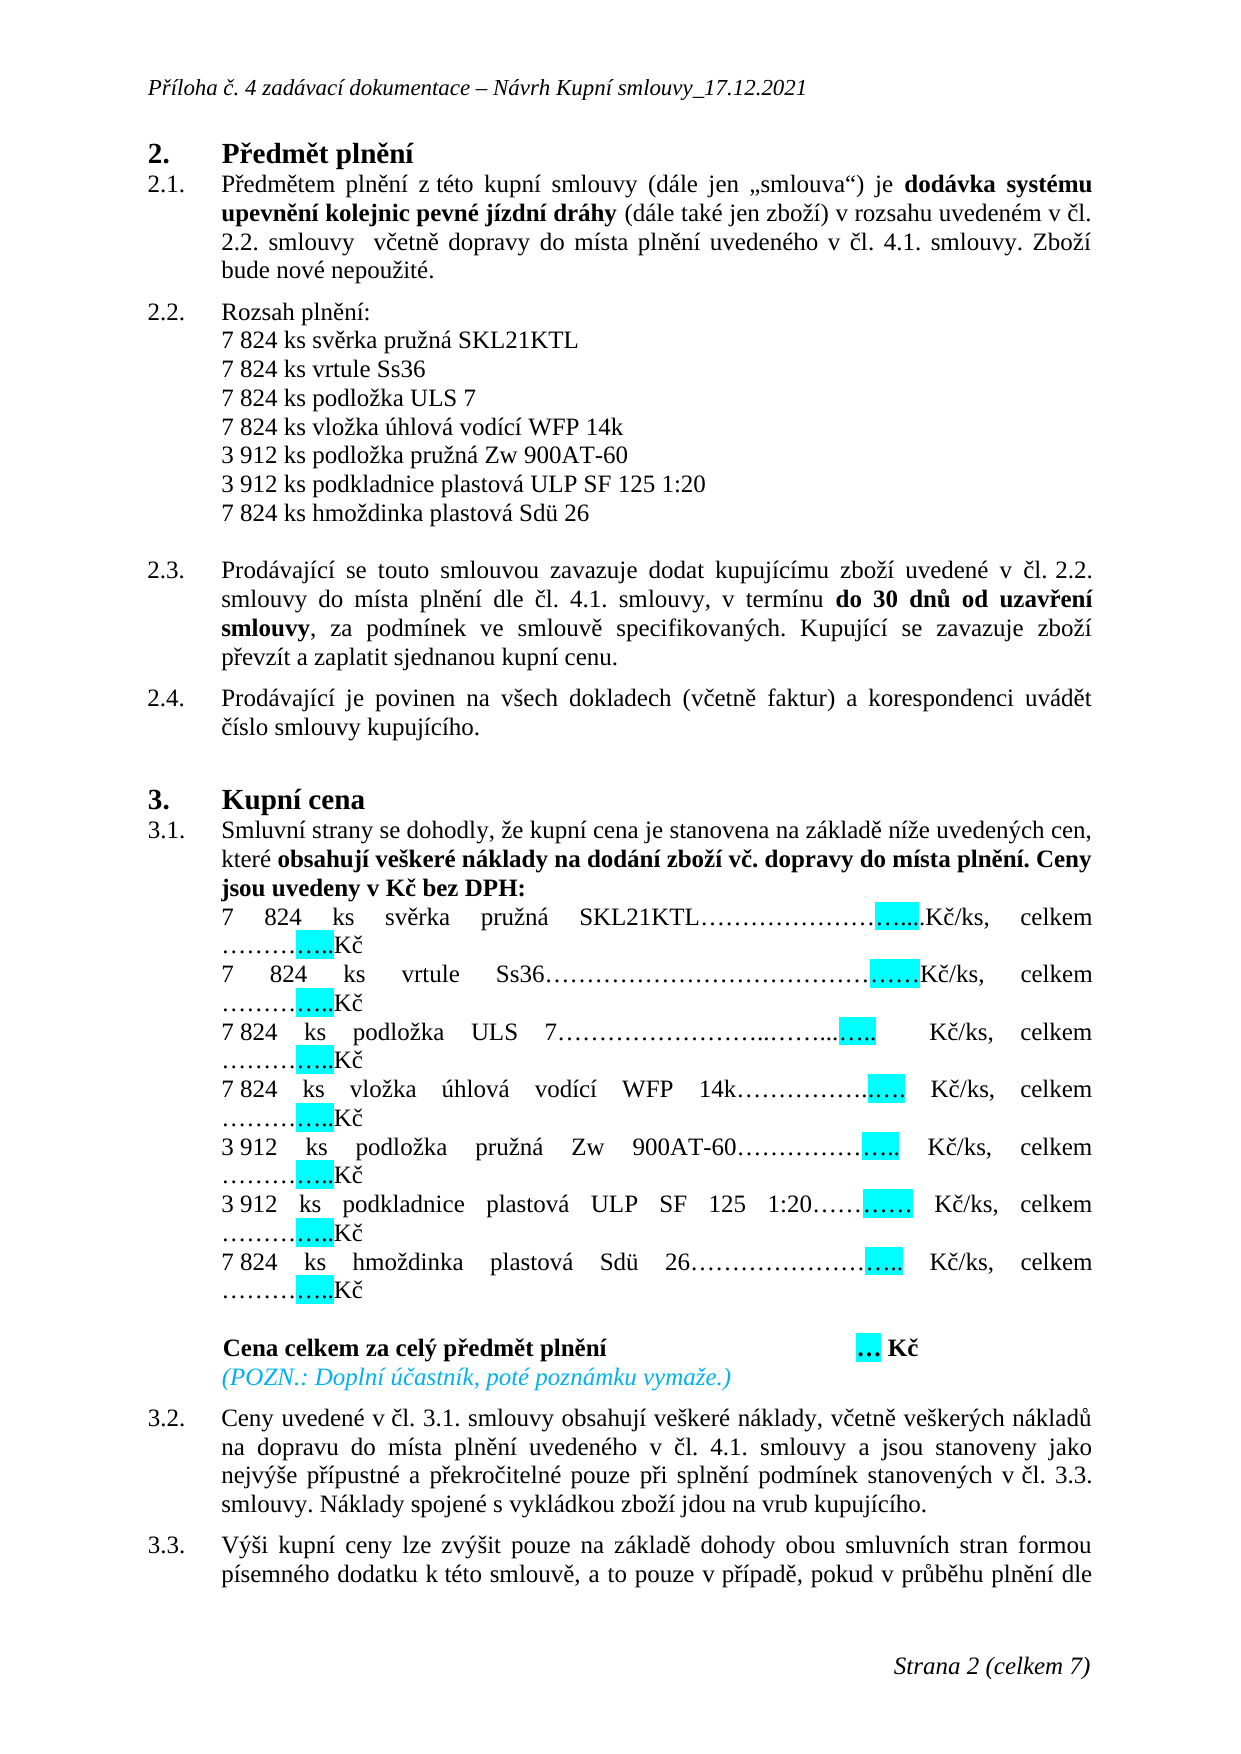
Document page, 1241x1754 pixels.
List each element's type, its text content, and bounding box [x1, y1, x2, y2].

subtitle Kupní cena [148, 782, 1092, 815]
subtitle Předmět plnění [148, 136, 1092, 169]
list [148, 1530, 1092, 1588]
text (POZN.: Doplní účastník, poté poznámku vymaže.) [222, 1362, 1092, 1390]
list Ceny uvedené v čl. 3.1. smlouvy obsahují veškeré náklady, včetně veškerých nákladů na dopravu do místa plnění uvedeného v čl. 4.1. smlouvy a jsou stanoveny jako nejvýše přípustné a překročitelné pouze při splnění podmínek stanovených v čl. 3.3. smlouvy. Náklady spojené s vykládkou zboží jdou na vrub kupujícího. [148, 1403, 1092, 1518]
text 3 912 ks podložka pružná Zw 900AT-60 [221, 441, 1092, 469]
list Prodávající se touto smlouvou zavazuje dodat kupujícímu zboží uvedené v čl. 2.2. smlouvy do místa plnění dle čl. 4.1. smlouvy, v termínu do 30 dnů od uzavření smlouvy, za podmínek ve smlouvě specifikovaných. Kupující se zavazuje zboží převzít a zaplatit sjednanou kupní cenu. [147, 556, 1092, 671]
list Předmětem plnění z této kupní smlouvy (dále jen „smlouva“) je dodávka systému upevnění kolejnic pevné jízdní dráhy (dále také jen zboží) v rozsahu uvedeném v čl. 2.2. smlouvy včetně dopravy do místa plnění uvedeného v čl. 4.1. smlouvy. Zboží bude nové nepoužité. [147, 169, 1092, 284]
text 7 824 ks vrtule Ss36 [221, 354, 1092, 383]
text Cena celkem za celý předmět plnění … Kč [881, 1333, 1092, 1362]
text 7 824 ks vložka úhlová vodící WFP 14k……………..…. Kč/ks, celkem …………..Kč [221, 1074, 1092, 1132]
text 7 824 ks podložka ULS 7 [221, 383, 1092, 412]
text 3 912 ks podkladnice plastová ULP SF 125 1:20 [221, 469, 1092, 498]
text 3 912 ks podkladnice plastová ULP SF 125 1:20………… Kč/ks, celkem …………..Kč [221, 1189, 1092, 1247]
text 7 824 ks hmoždinka plastová Sdü 26 [221, 498, 1092, 527]
text Cena celkem za celý předmět plnění … Kč [148, 1333, 856, 1362]
list Smluvní strany se dohodly, že kupní cena je stanovena na základě níže uvedených cen, které obsahují veškeré náklady na dodání zboží vč. dopravy do místa plnění. Ceny jsou uvedeny v Kč bez DPH: [148, 815, 1092, 902]
text 7 824 ks vložka úhlová vodící WFP 14k [221, 412, 1092, 441]
list Prodávající je povinen na všech dokladech (včetně faktur) a korespondenci uvádět číslo smlouvy kupujícího. [147, 683, 1092, 741]
text 7 824 ks svěrka pružná SKL21KTL……………………....Kč/ks, celkem …………..Kč [221, 902, 1092, 959]
text 7 824 ks vrtule Ss36………………………………………Kč/ks, celkem …………..Kč [221, 959, 1092, 1017]
text 7 824 ks hmoždinka plastová Sdü 26…………………….. Kč/ks, celkem …………..Kč [221, 1247, 1092, 1304]
list Rozsah plnění: [147, 297, 1092, 326]
text 7 824 ks podložka ULS 7……………………..……...….. Kč/ks, celkem …………..Kč [221, 1017, 1092, 1074]
text 3 912 ks podložka pružná Zw 900AT-60……………….. Kč/ks, celkem …………..Kč [221, 1132, 1092, 1189]
text 7 824 ks svěrka pružná SKL21KTL [221, 326, 1092, 354]
